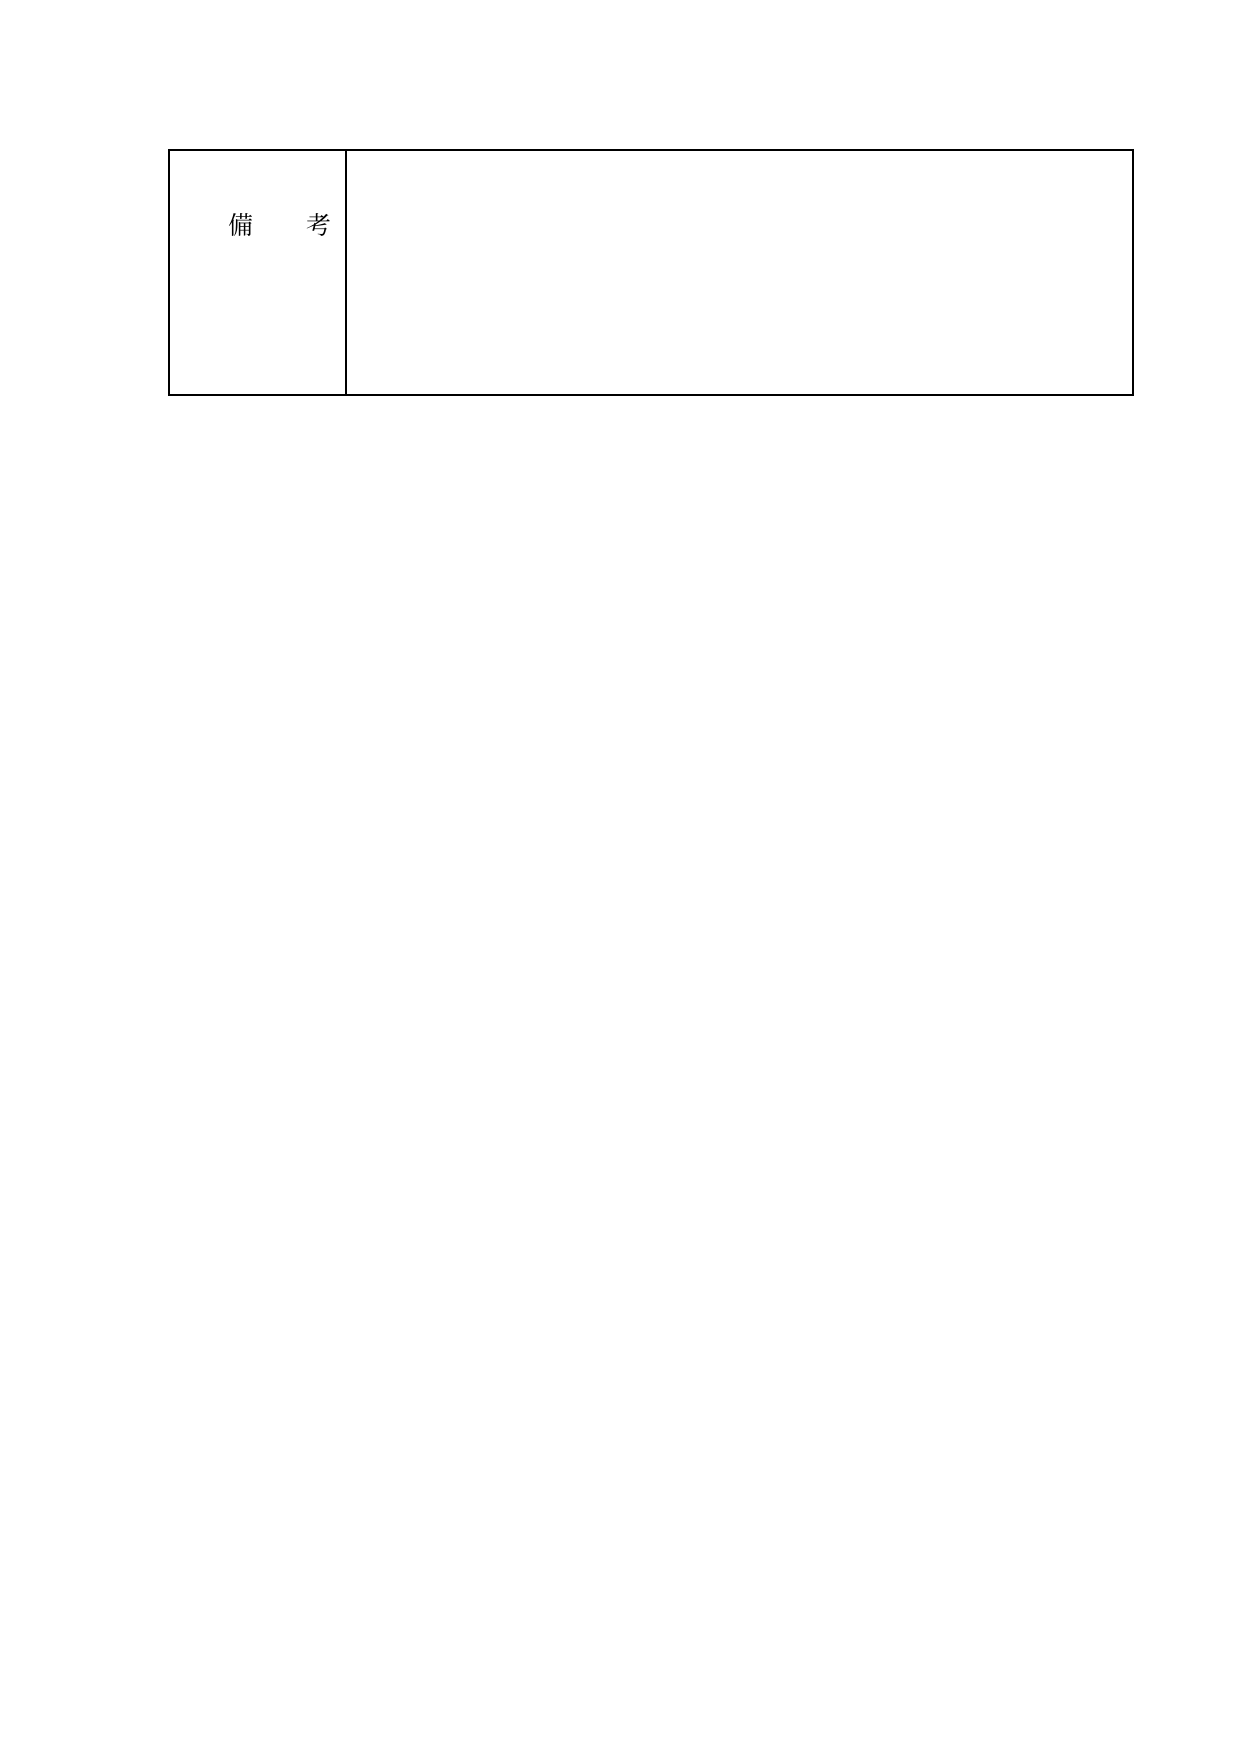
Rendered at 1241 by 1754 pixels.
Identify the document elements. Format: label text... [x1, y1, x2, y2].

table_cell 備 考 [170, 151, 345, 394]
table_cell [347, 151, 1132, 394]
